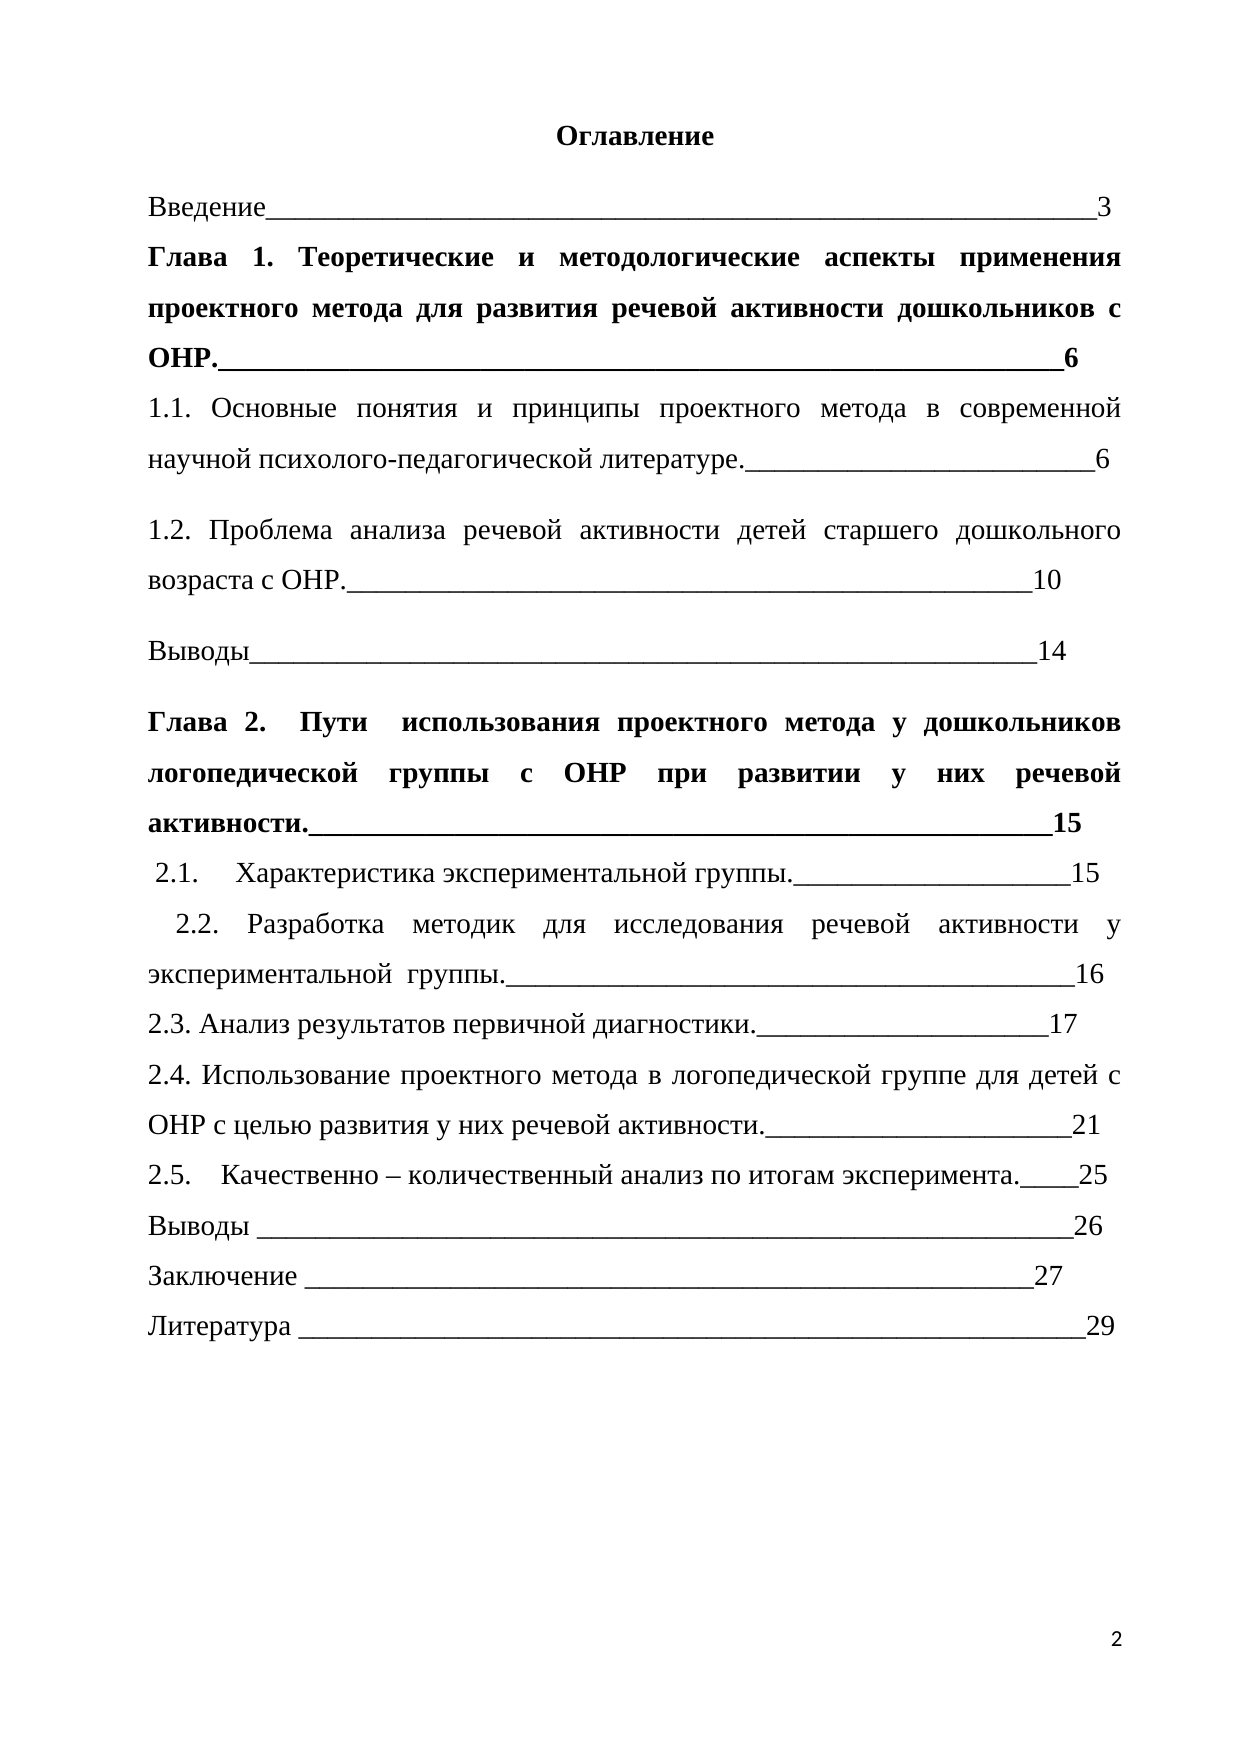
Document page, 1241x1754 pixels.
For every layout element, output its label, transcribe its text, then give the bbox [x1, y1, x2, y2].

text Глава 2. Пути использования проектного метода у дошкольников логопедической группы с ОНР при развитии у них речевой активности.___________________________________________________15 [148, 704, 1122, 839]
text 2.1. Характеристика экспериментальной группы.___________________15 [148, 856, 1122, 889]
text 1.1. Основные понятия и принципы проектного метода в современной научной психолого-педагогической литературе.________________________6 [148, 391, 1122, 474]
text 1.2. Проблема анализа речевой активности детей старшего дошкольного возраста с ОНР._______________________________________________10 [148, 512, 1122, 596]
text Выводы ________________________________________________________26 [148, 1208, 1122, 1241]
text Оглавление [148, 118, 1122, 152]
text 2.3. Анализ результатов первичной диагностики.____________________17 [148, 1006, 1122, 1040]
text 2.4. Использование проектного метода в логопедической группе для детей с ОНР с целью развития у них речевой активности._____________________21 [148, 1057, 1122, 1141]
text Глава 1. Теоретические и методологические аспекты применения проектного метода для развития речевой активности дошкольников с ОНР.__________________________________________________________6 [148, 239, 1122, 374]
text Литература ______________________________________________________29 [148, 1308, 1122, 1342]
text Заключение __________________________________________________27 [148, 1258, 1122, 1292]
text 2.5. Качественно – количественный анализ по итогам эксперимента.____25 [148, 1157, 1122, 1191]
text Введение_________________________________________________________3 [148, 189, 1122, 223]
text Выводы______________________________________________________14 [148, 633, 1122, 667]
text 2.2. Разработка методик для исследования речевой активности у экспериментальной группы._______________________________________16 [148, 906, 1122, 990]
